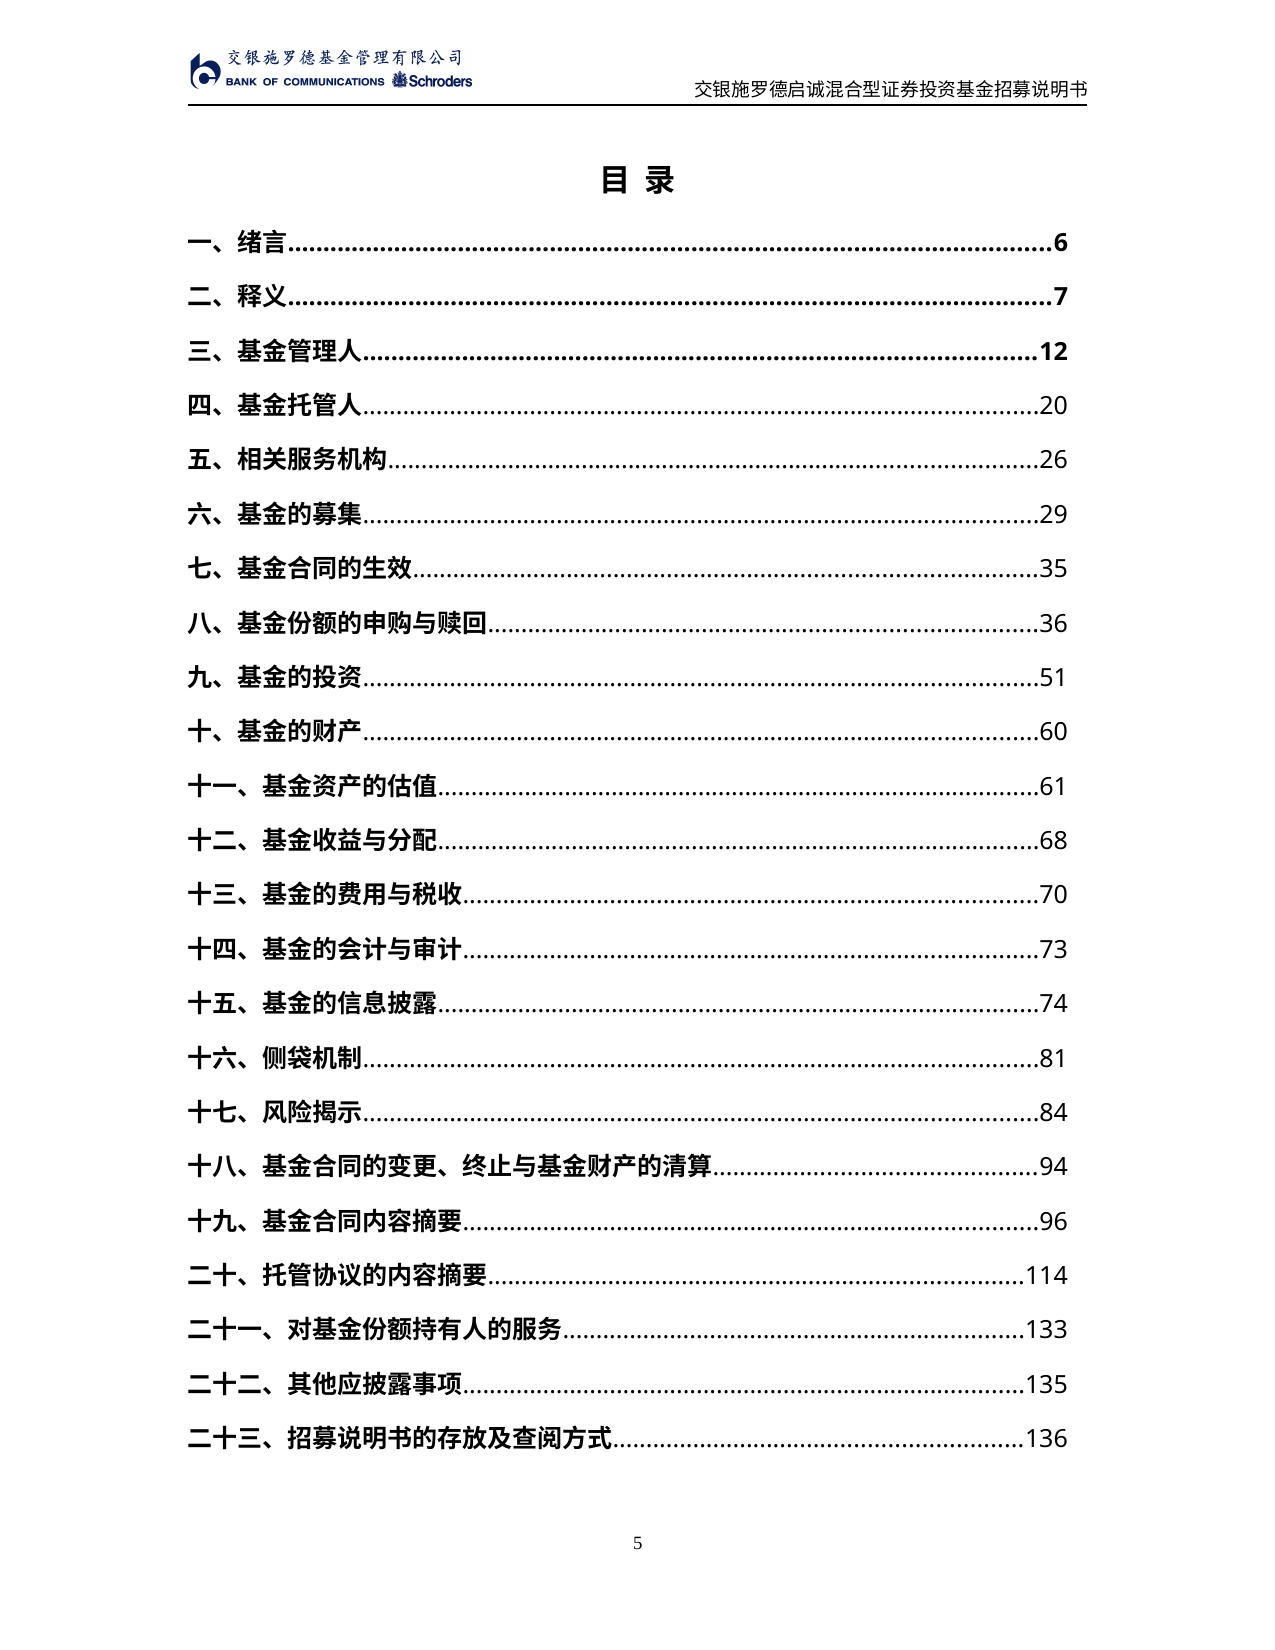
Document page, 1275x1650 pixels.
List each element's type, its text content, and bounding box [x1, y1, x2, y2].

text 十九、基金合同内容摘要 96 [187, 1201, 1087, 1237]
text 二十、托管协议的内容摘要 114 [187, 1256, 1087, 1292]
text 十六、侧袋机制 81 [187, 1038, 1087, 1074]
text 十八、基金合同的变更、终止与基金财产的清算 94 [187, 1147, 1087, 1183]
text 十三、基金的费用与税收 70 [187, 875, 1087, 911]
text 四、基金托管人 20 [187, 386, 1087, 422]
text 十五、基金的信息披露 74 [187, 984, 1087, 1020]
text 三、基金管理人 12 [187, 331, 1087, 367]
text 十、基金的财产 60 [187, 712, 1087, 748]
text 十一、基金资产的估值 61 [187, 766, 1087, 802]
text 十四、基金的会计与审计 73 [187, 929, 1087, 966]
text 七、基金合同的生效 35 [187, 549, 1087, 585]
text 二十三、招募说明书的存放及查阅方式 136 [187, 1419, 1087, 1455]
text 目 录 [187, 155, 1087, 200]
text 一、绪言 6 [187, 222, 1087, 259]
text 六、基金的募集 29 [187, 494, 1087, 531]
text 二、释义 7 [187, 277, 1087, 313]
text 九、基金的投资 51 [187, 657, 1087, 694]
text 十二、基金收益与分配 68 [187, 821, 1087, 857]
picture [190, 50, 472, 89]
text 八、基金份额的申购与赎回 36 [187, 603, 1087, 639]
text 二十二、其他应披露事项 135 [187, 1364, 1087, 1401]
text 二十一、对基金份额持有人的服务 133 [187, 1310, 1087, 1346]
text 五、相关服务机构 26 [187, 440, 1087, 476]
text 十七、风险揭示 84 [187, 1092, 1087, 1129]
